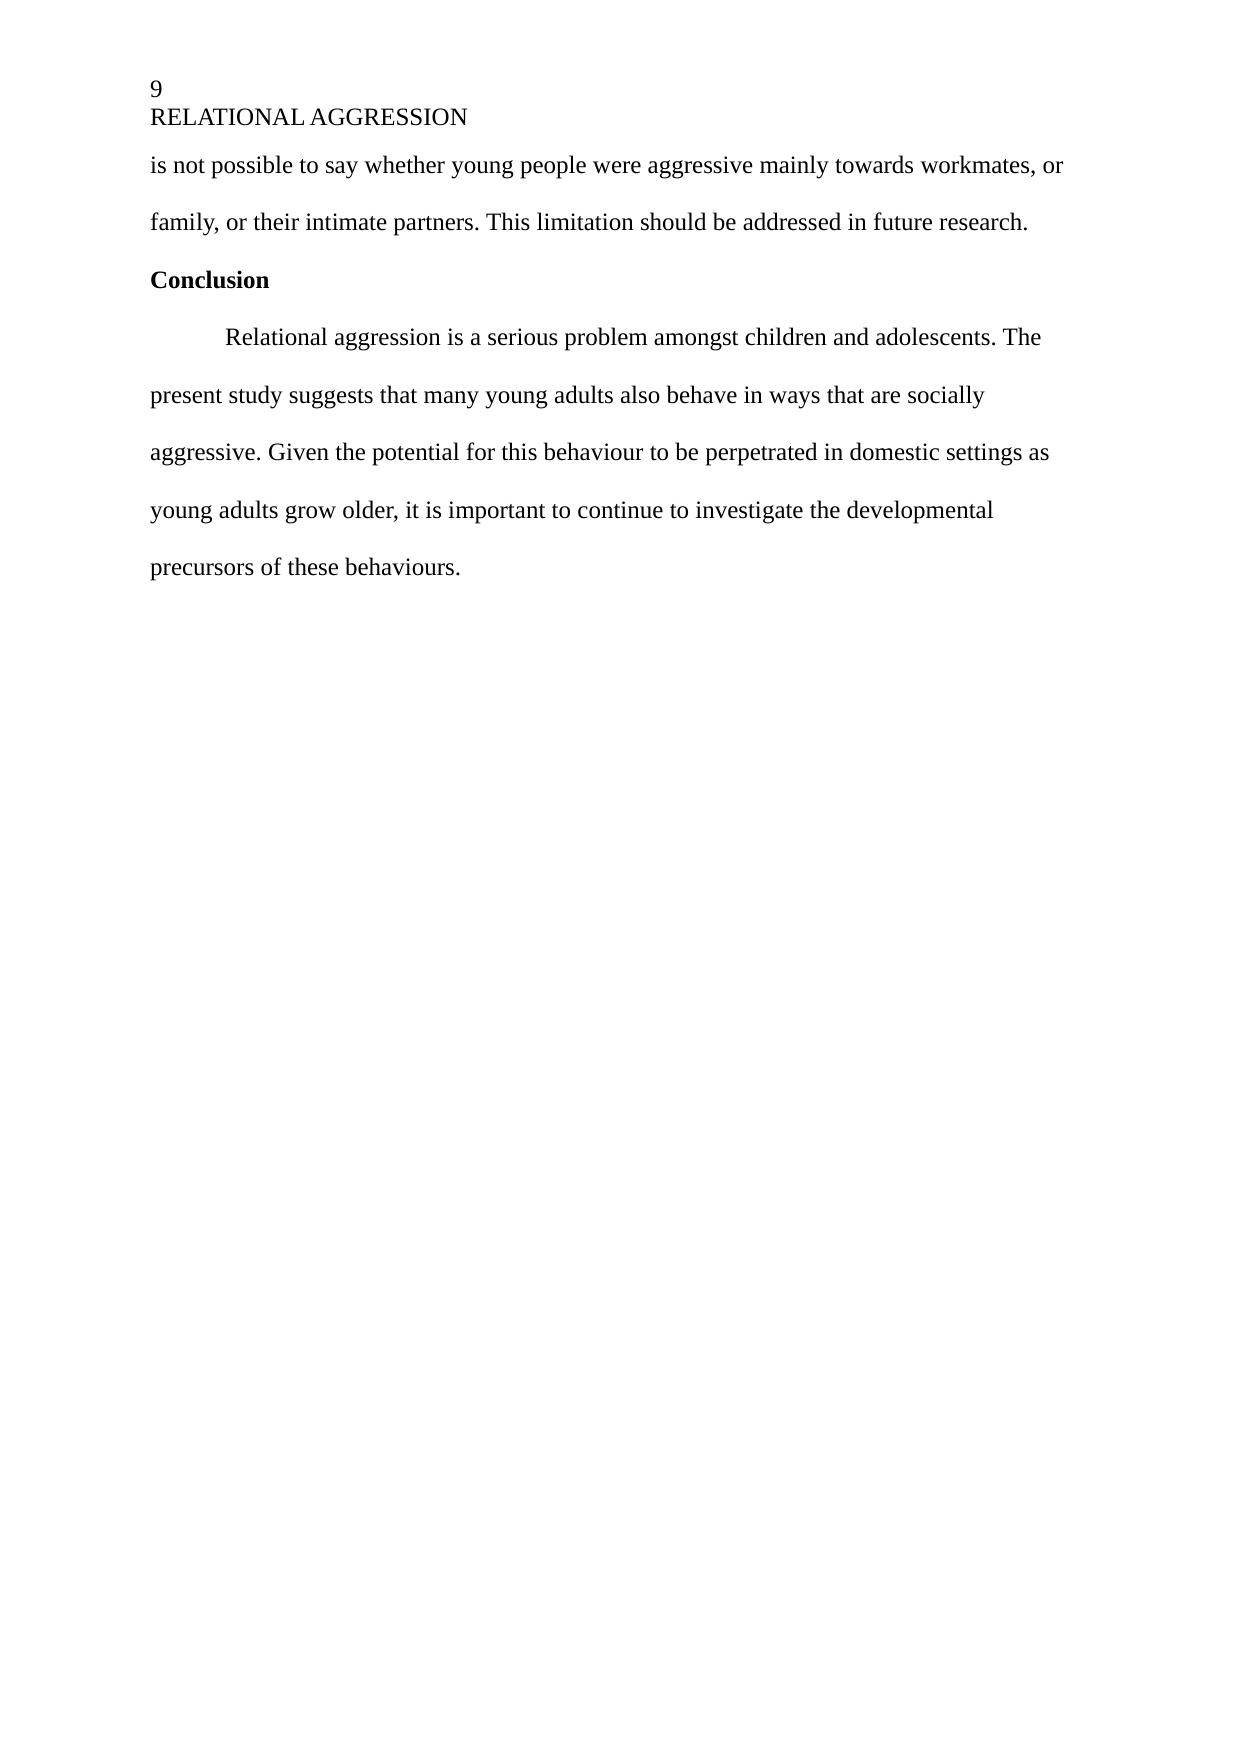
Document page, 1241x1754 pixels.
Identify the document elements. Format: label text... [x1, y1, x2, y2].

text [150, 150, 1090, 236]
text Conclusion [150, 265, 1090, 294]
text Relational aggression is a serious problem amongst children and adolescents. The present study suggests that many young adults also behave in ways that are socially aggressive. Given the potential for this behaviour to be perpetrated in domestic settings as young adults grow older, it is important to continue to investigate the developmental precursors of these behaviours. [150, 322, 1090, 581]
